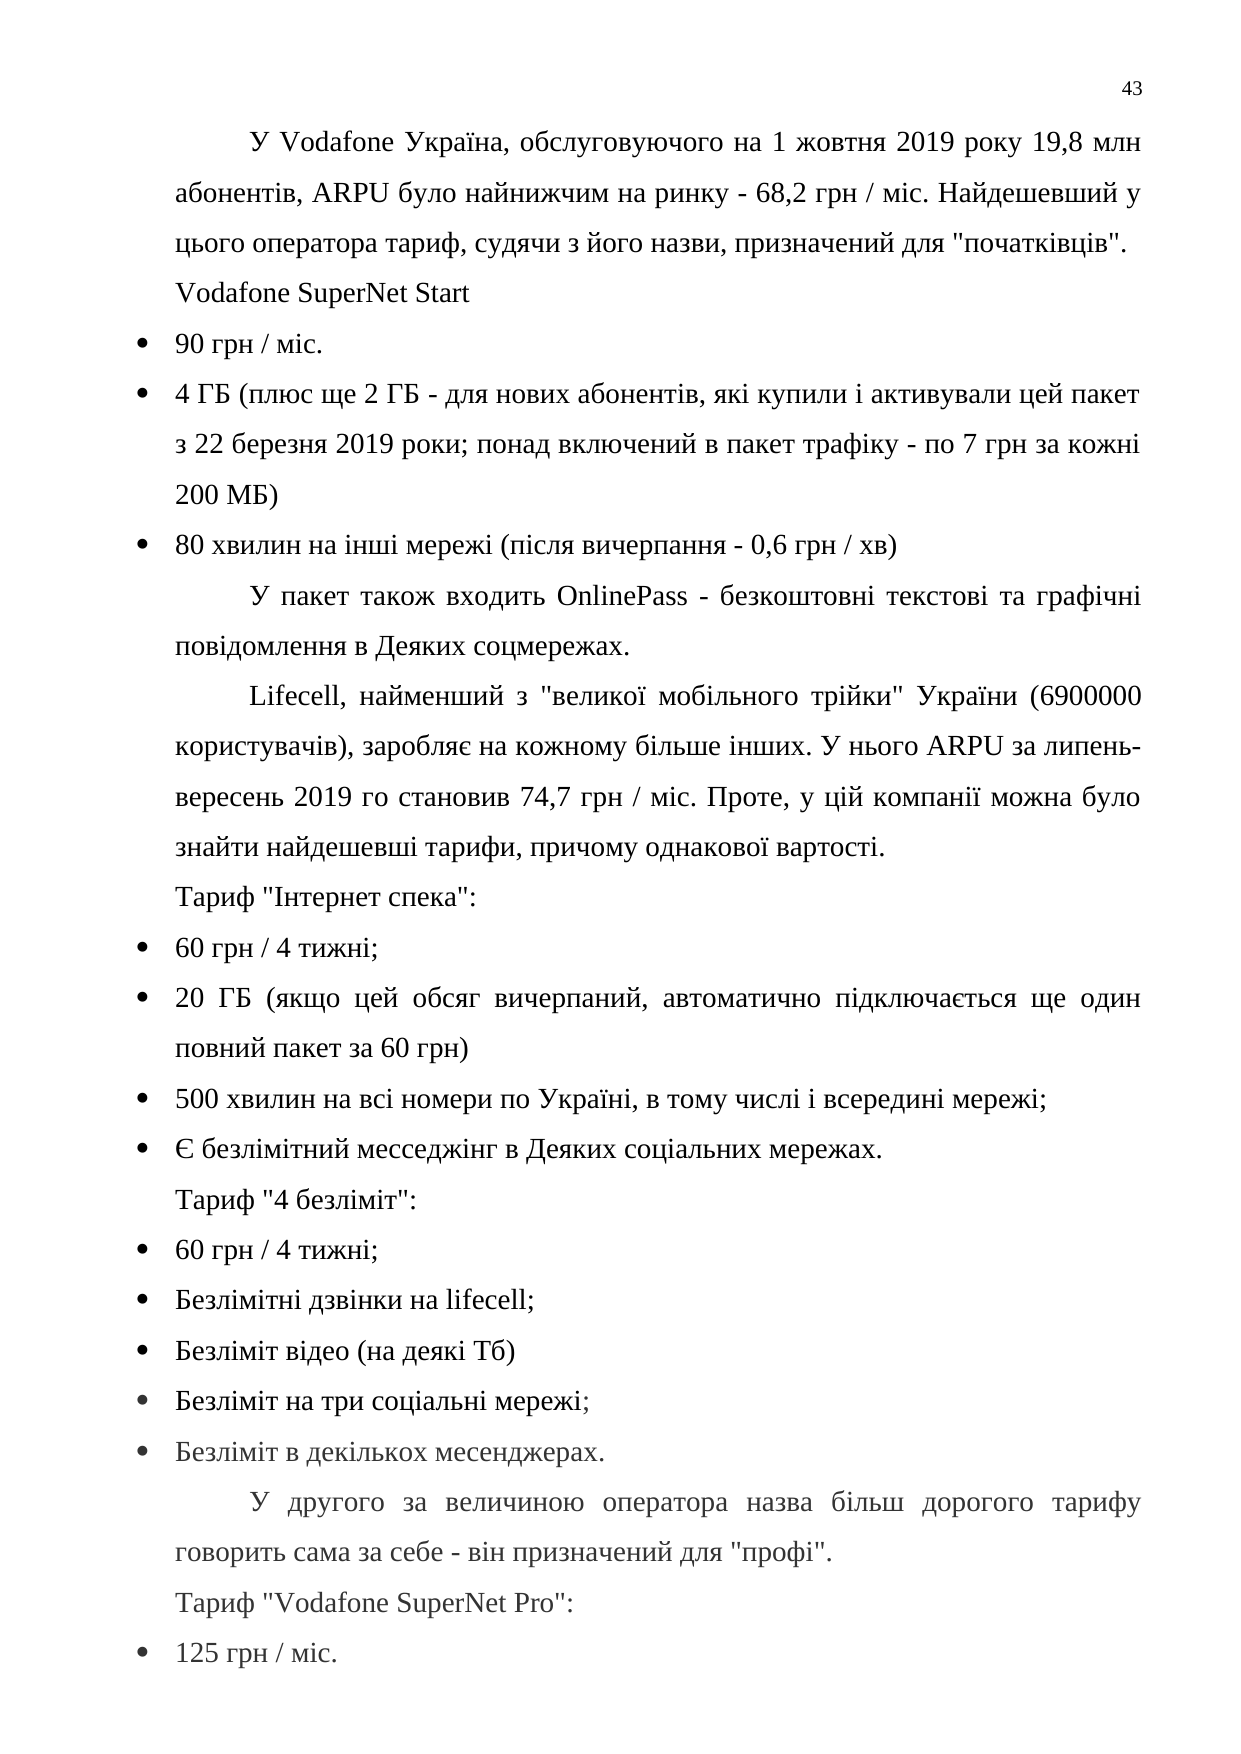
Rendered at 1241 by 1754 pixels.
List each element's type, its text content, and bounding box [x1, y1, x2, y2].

list 80 хвилин на інші мережі (після вичерпання - 0,6 грн / хв) [137, 527, 1142, 561]
list 90 грн / міс. [137, 326, 1142, 359]
text У Vodafone Україна, обслуговуючого на 1 жовтня 2019 року 19,8 млн абонентів, ARPU було найнижчим на ринку - 68,2 грн / міс. Найдешевший у цього оператора тариф, судячи з його назви, призначений для "початківців". [175, 124, 1142, 259]
text У пакет також входить OnlinePass - безкоштовні текстові та графічні повідомлення в Деяких соцмережах. [175, 578, 1142, 661]
text Vodafone SuperNet Start [175, 275, 1142, 309]
list 60 грн / 4 тижні; [137, 930, 1142, 963]
list Безліміт на три соціальні мережі; [137, 1383, 1142, 1417]
list 125 грн / міс. [137, 1635, 1142, 1669]
list Безліміт відео (на деякі Тб) [137, 1333, 1142, 1367]
list Є безлімітний месседжінг в Деяких соціальних мережах. [137, 1131, 1142, 1165]
text У другого за величиною оператора назва більш дорогого тарифу говорить сама за себе - він призначений для "профі". [175, 1484, 1142, 1568]
text Тариф "4 безліміт": [175, 1182, 1142, 1215]
list 60 грн / 4 тижні; [137, 1232, 1142, 1266]
list 20 ГБ (якщо цей обсяг вичерпаний, автоматично підключається ще один повний пакет за 60 грн) [137, 980, 1142, 1064]
list Безліміт в декількох месенджерах. [137, 1434, 1142, 1467]
list 4 ГБ (плюс ще 2 ГБ - для нових абонентів, які купили і активували цей пакет з 22 березня 2019 роки; понад включений в пакет трафіку - по 7 грн за кожні 200 МБ) [137, 376, 1142, 510]
text Тариф "Інтернет спека": [175, 879, 1142, 913]
list 500 хвилин на всі номери по Україні, в тому числі і всередині мережі; [137, 1081, 1142, 1114]
list Безлімітні дзвінки на lifecell; [137, 1282, 1142, 1316]
text Тариф "Vodafone SuperNet Pro": [175, 1585, 1142, 1618]
text Lifecell, найменший з "великої мобільного трійки" України (6900000 користувачів), заробляє на кожному більше інших. У нього ARPU за липень-вересень 2019 го становив 74,7 грн / міс. Проте, у цій компанії можна було знайти найдешевші тарифи, причому однакової вартості. [175, 678, 1142, 863]
